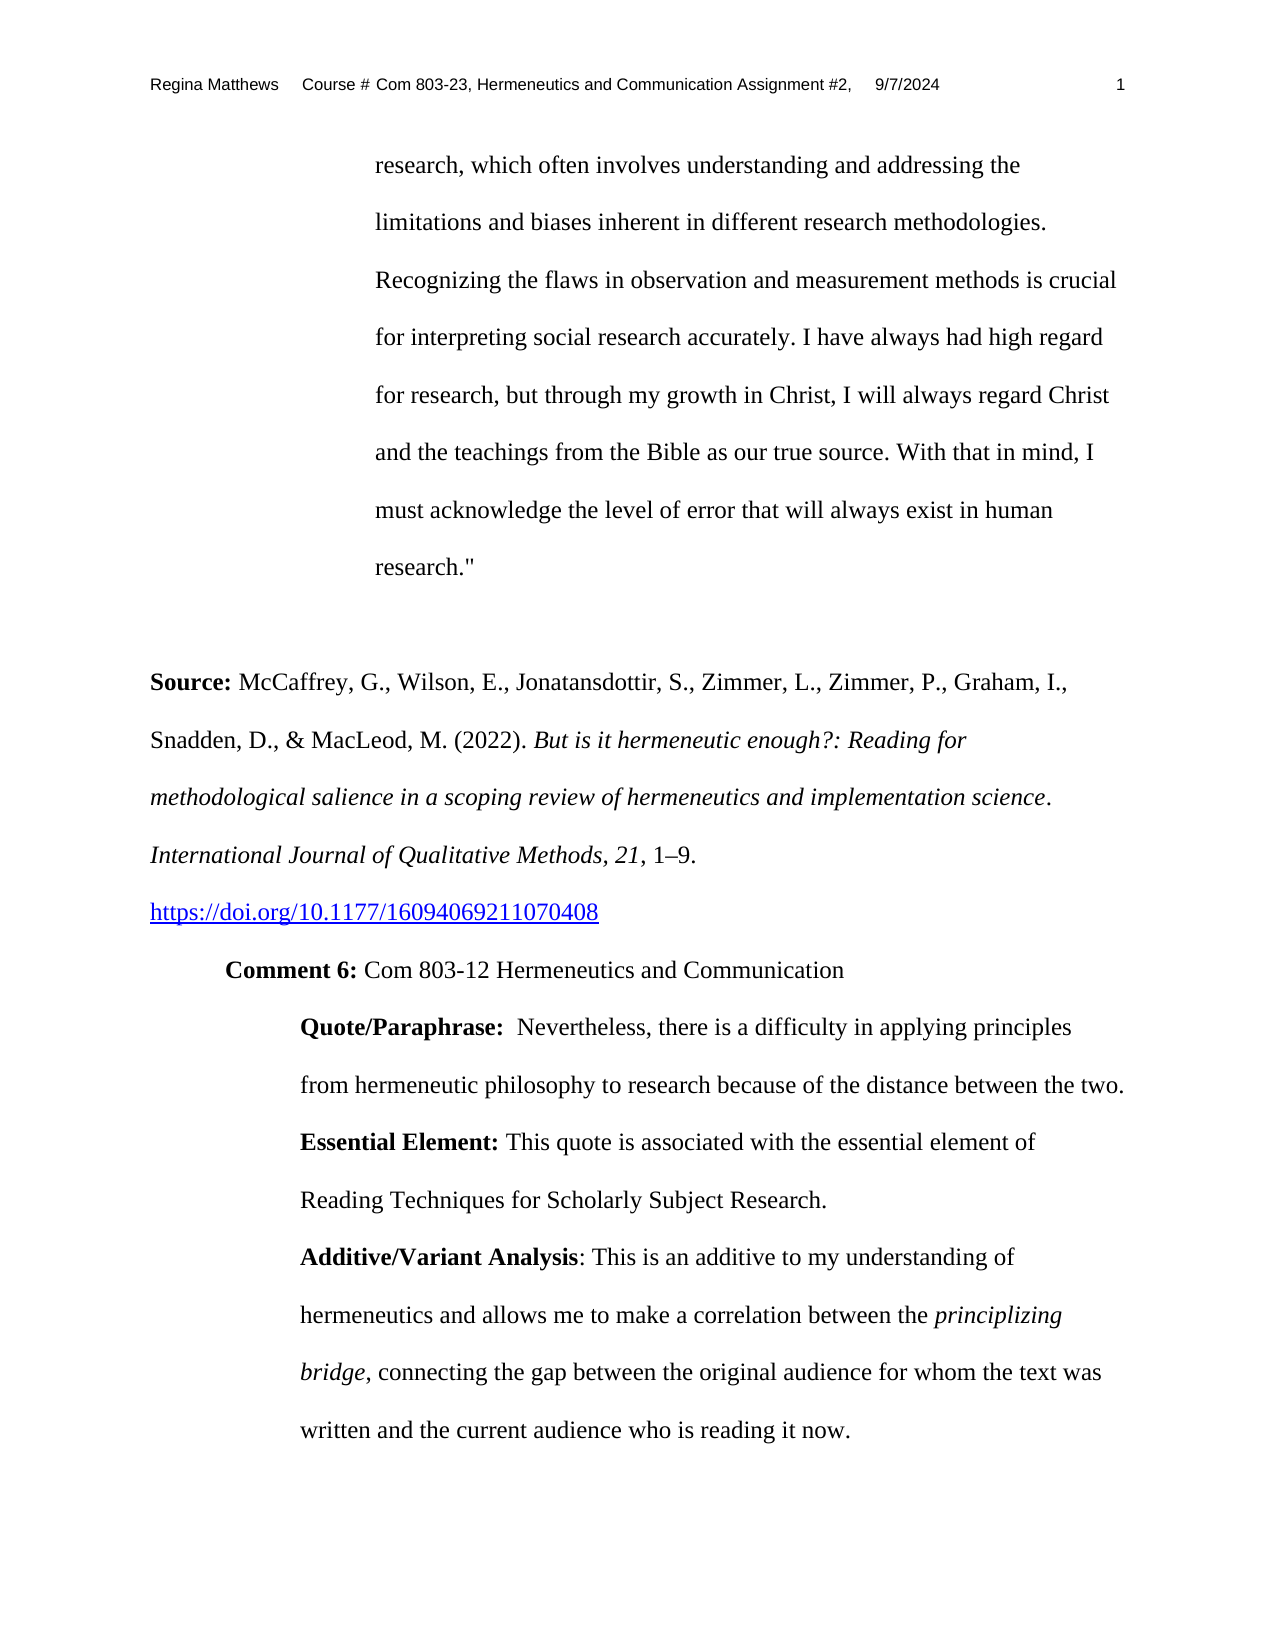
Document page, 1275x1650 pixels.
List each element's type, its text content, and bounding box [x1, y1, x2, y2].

text Source: McCaffrey, G., Wilson, E., Jonatansdottir, S., Zimmer, L., Zimmer, P., Graham, I., Snadden, D., & MacLeod, M. (2022). But is it hermeneutic enough?: Reading for methodological salience in a scoping review of hermeneutics and implementation science. International Journal of Qualitative Methods, 21, 1–9. https://doi.org/10.1177/16094069211070408 [150, 667, 1125, 926]
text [375, 150, 1125, 581]
text Comment 6: Com 803-12 Hermeneutics and Communication [150, 955, 1125, 984]
text Additive/Variant Analysis: This is an additive to my understanding of hermeneutics and allows me to make a correlation between the principlizing bridge, connecting the gap between the original audience for whom the text was written and the current audience who is reading it now. [300, 1242, 1125, 1444]
text Quote/Paraphrase: Nevertheless, there is a difficulty in applying principles from hermeneutic philosophy to research because of the distance between the two. [300, 1012, 1125, 1099]
text Essential Element: This quote is associated with the essential element of Reading Techniques for Scholarly Subject Research. [300, 1127, 1125, 1214]
